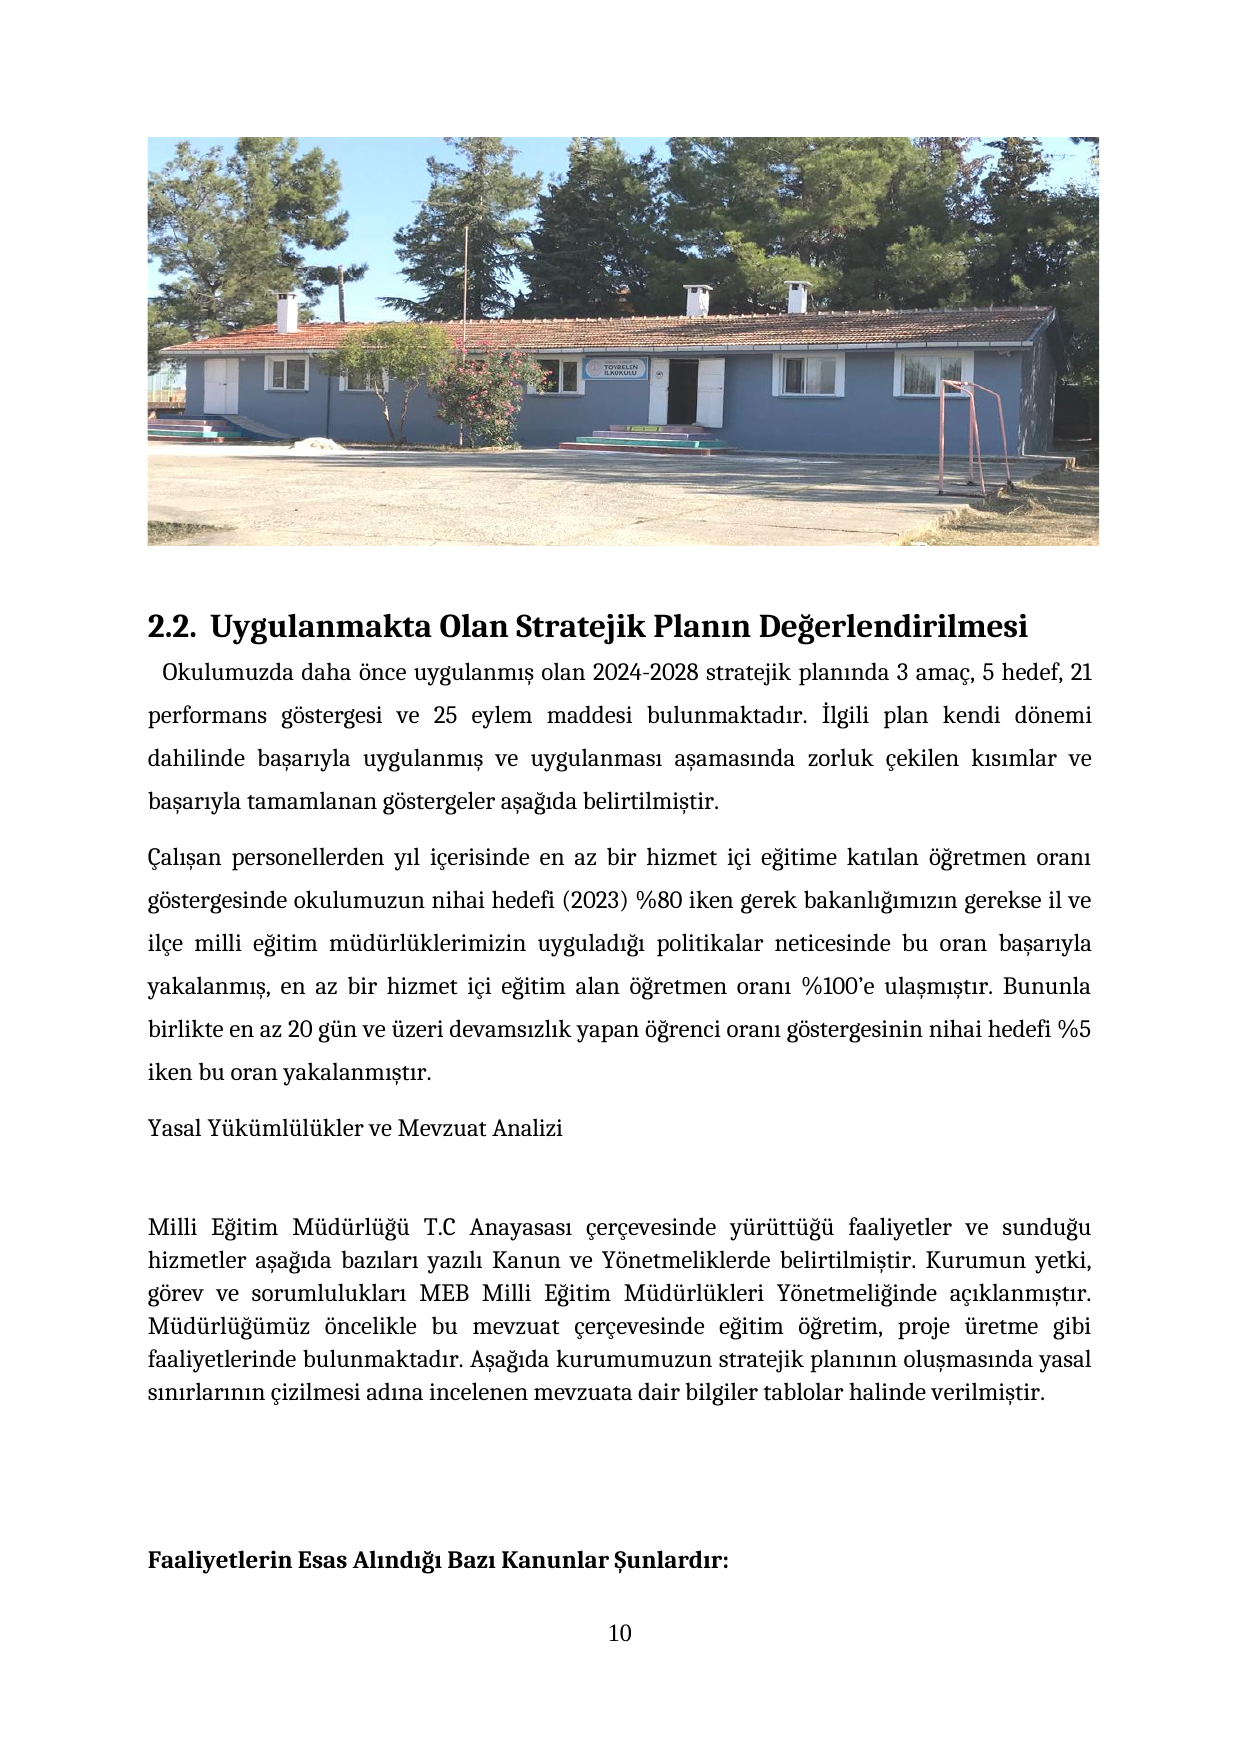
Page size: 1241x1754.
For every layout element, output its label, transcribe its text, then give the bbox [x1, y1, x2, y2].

text Faaliyetlerin Esas Alındığı Bazı Kanunlar Şunlardır: [148, 1546, 1093, 1574]
text Yasal Yükümlülükler ve Mevzuat Analizi [148, 1113, 1093, 1142]
picture [147, 137, 1100, 546]
text Çalışan personellerden yıl içerisinde en az bir hizmet içi eğitime katılan öğretmen oranı göstergesinde okulumuzun nihai hedefi (2023) %80 iken gerek bakanlığımızın gerekse il ve ilçe milli eğitim müdürlüklerimizin uyguladığı politikalar neticesinde bu oran başarıyla yakalanmış, en az bir hizmet içi eğitim alan öğretmen oranı %100’e ulaşmıştır. Bununla birlikte en az 20 gün ve üzeri devamsızlık yapan öğrenci oranı göstergesinin nihai hedefi %5 iken bu oran yakalanmıştır. [148, 842, 1093, 1087]
text Okulumuzda daha önce uygulanmış olan 2024-2028 stratejik planında 3 amaç, 5 hedef, 21 performans göstergesi ve 25 eylem maddesi bulunmaktadır. İlgili plan kendi dönemi dahilinde başarıyla uygulanmış ve uygulanması aşamasında zorluk çekilen kısımlar ve başarıyla tamamlanan göstergeler aşağıda belirtilmiştir. [148, 658, 1093, 816]
subtitle Uygulanmakta Olan Stratejik Planın Değerlendirilmesi [148, 607, 1198, 645]
text Milli Eğitim Müdürlüğü T.C Anayasası çerçevesinde yürüttüğü faaliyetler ve sunduğu hizmetler aşağıda bazıları yazılı Kanun ve Yönetmeliklerde belirtilmiştir. Kurumun yetki, görev ve sorumlulukları MEB Milli Eğitim Müdürlükleri Yönetmeliğinde açıklanmıştır. Müdürlüğümüz öncelikle bu mevzuat çerçevesinde eğitim öğretim, proje üretme gibi faaliyetlerinde bulunmaktadır. Aşağıda kurumumuzun stratejik planının oluşmasında yasal sınırlarının çizilmesi adına incelenen mevzuata dair bilgiler tablolar halinde verilmiştir. [148, 1213, 1093, 1407]
